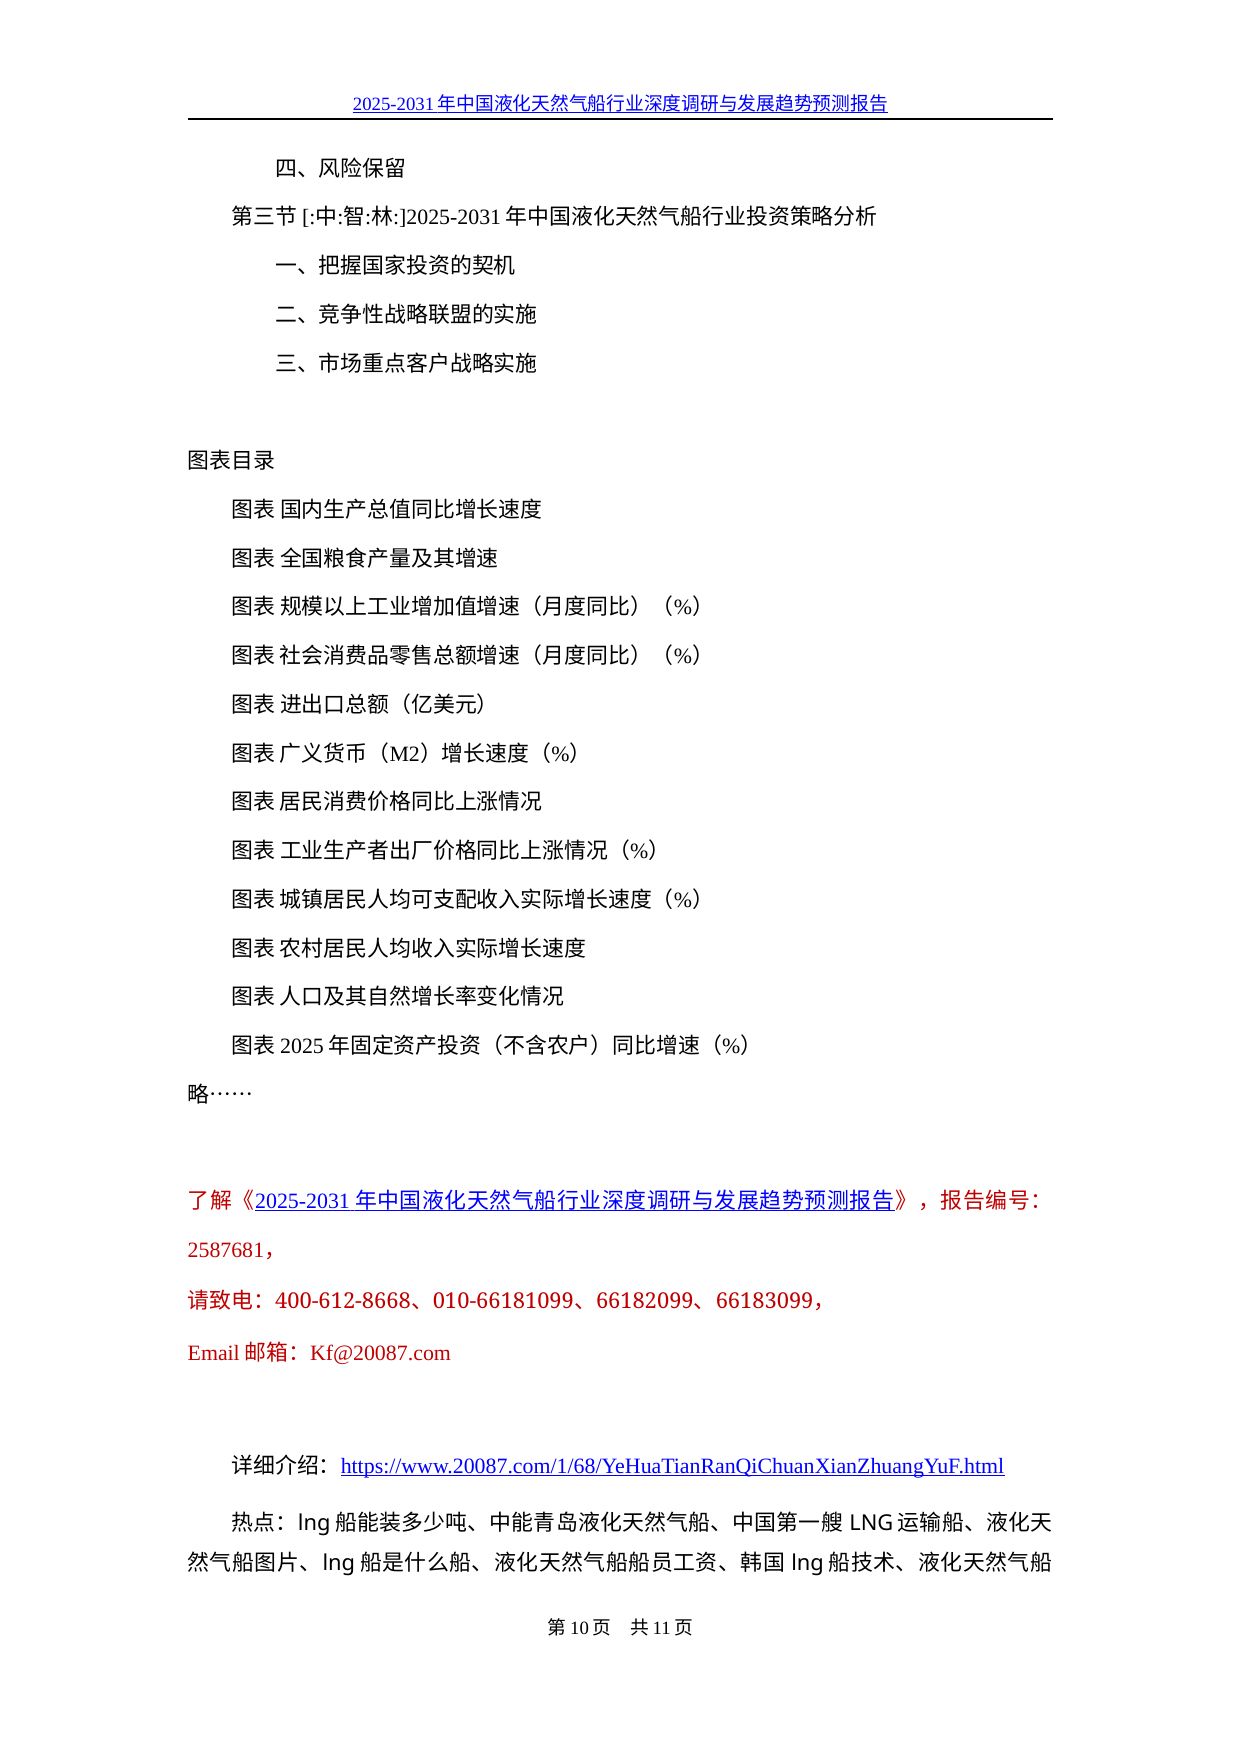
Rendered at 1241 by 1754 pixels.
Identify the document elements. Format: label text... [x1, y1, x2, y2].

text 请致电：400-612-8668、010-66181099、66182099、66183099， [187, 1283, 1053, 1316]
text Email邮箱：Kf@20087.com [187, 1335, 1053, 1367]
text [187, 1504, 1053, 1577]
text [187, 150, 1053, 1109]
text 详细介绍：https://www.20087.com/1/68/YeHuaTianRanQiChuanXianZhuangYuF.html [187, 1448, 1053, 1480]
text 了解《2025-2031年中国液化天然气船行业深度调研与发展趋势预测报告》，报告编号：2587681， [187, 1183, 1053, 1264]
